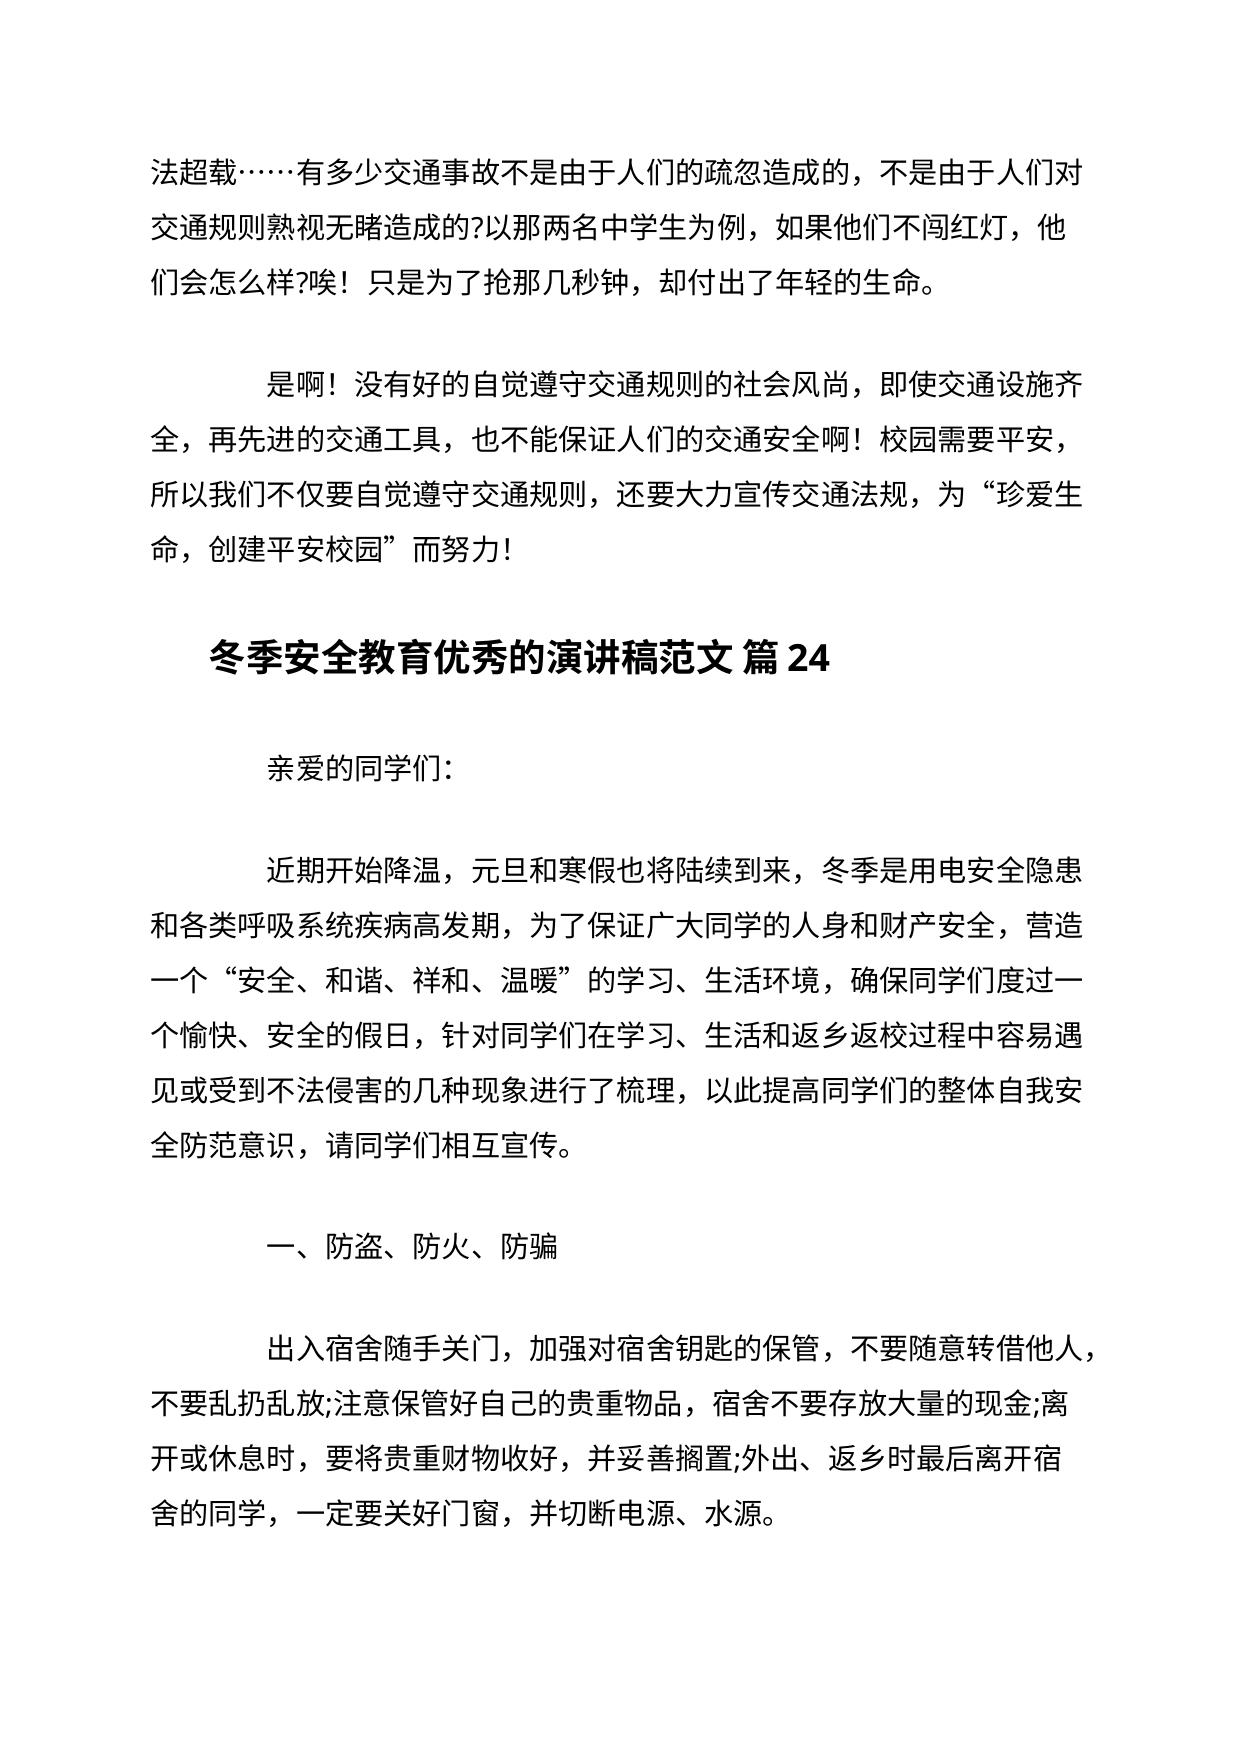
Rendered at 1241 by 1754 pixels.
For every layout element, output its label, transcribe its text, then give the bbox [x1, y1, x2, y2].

text 亲爱的同学们： [150, 746, 1090, 788]
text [150, 150, 1090, 302]
text 近期开始降温，元旦和寒假也将陆续到来，冬季是用电安全隐患和各类呼吸系统疾病高发期，为了保证广大同学的人身和财产安全，营造一个“安全、和谐、祥和、温暖”的学习、生活环境，确保同学们度过一个愉快、安全的假日，针对同学们在学习、生活和返乡返校过程中容易遇见或受到不法侵害的几种现象进行了梳理，以此提高同学们的整体自我安全防范意识，请同学们相互宣传。 [150, 848, 1090, 1164]
text 出入宿舍随手关门，加强对宿舍钥匙的保管，不要随意转借他人，不要乱扔乱放;注意保管好自己的贵重物品，宿舍不要存放大量的现金;离开或休息时，要将贵重财物收好，并妥善搁置;外出、返乡时最后离开宿舍的同学，一定要关好门窗，并切断电源、水源。 [150, 1326, 1090, 1533]
text 一、防盗、防火、防骗 [150, 1224, 1090, 1266]
text 是啊！没有好的自觉遵守交通规则的社会风尚，即使交通设施齐全，再先进的交通工具，也不能保证人们的交通安全啊！校园需要平安，所以我们不仅要自觉遵守交通规则，还要大力宣传交通法规，为“珍爱生命，创建平安校园”而努力！ [150, 362, 1090, 569]
text 冬季安全教育优秀的演讲稿范文 篇24 [150, 628, 1090, 683]
